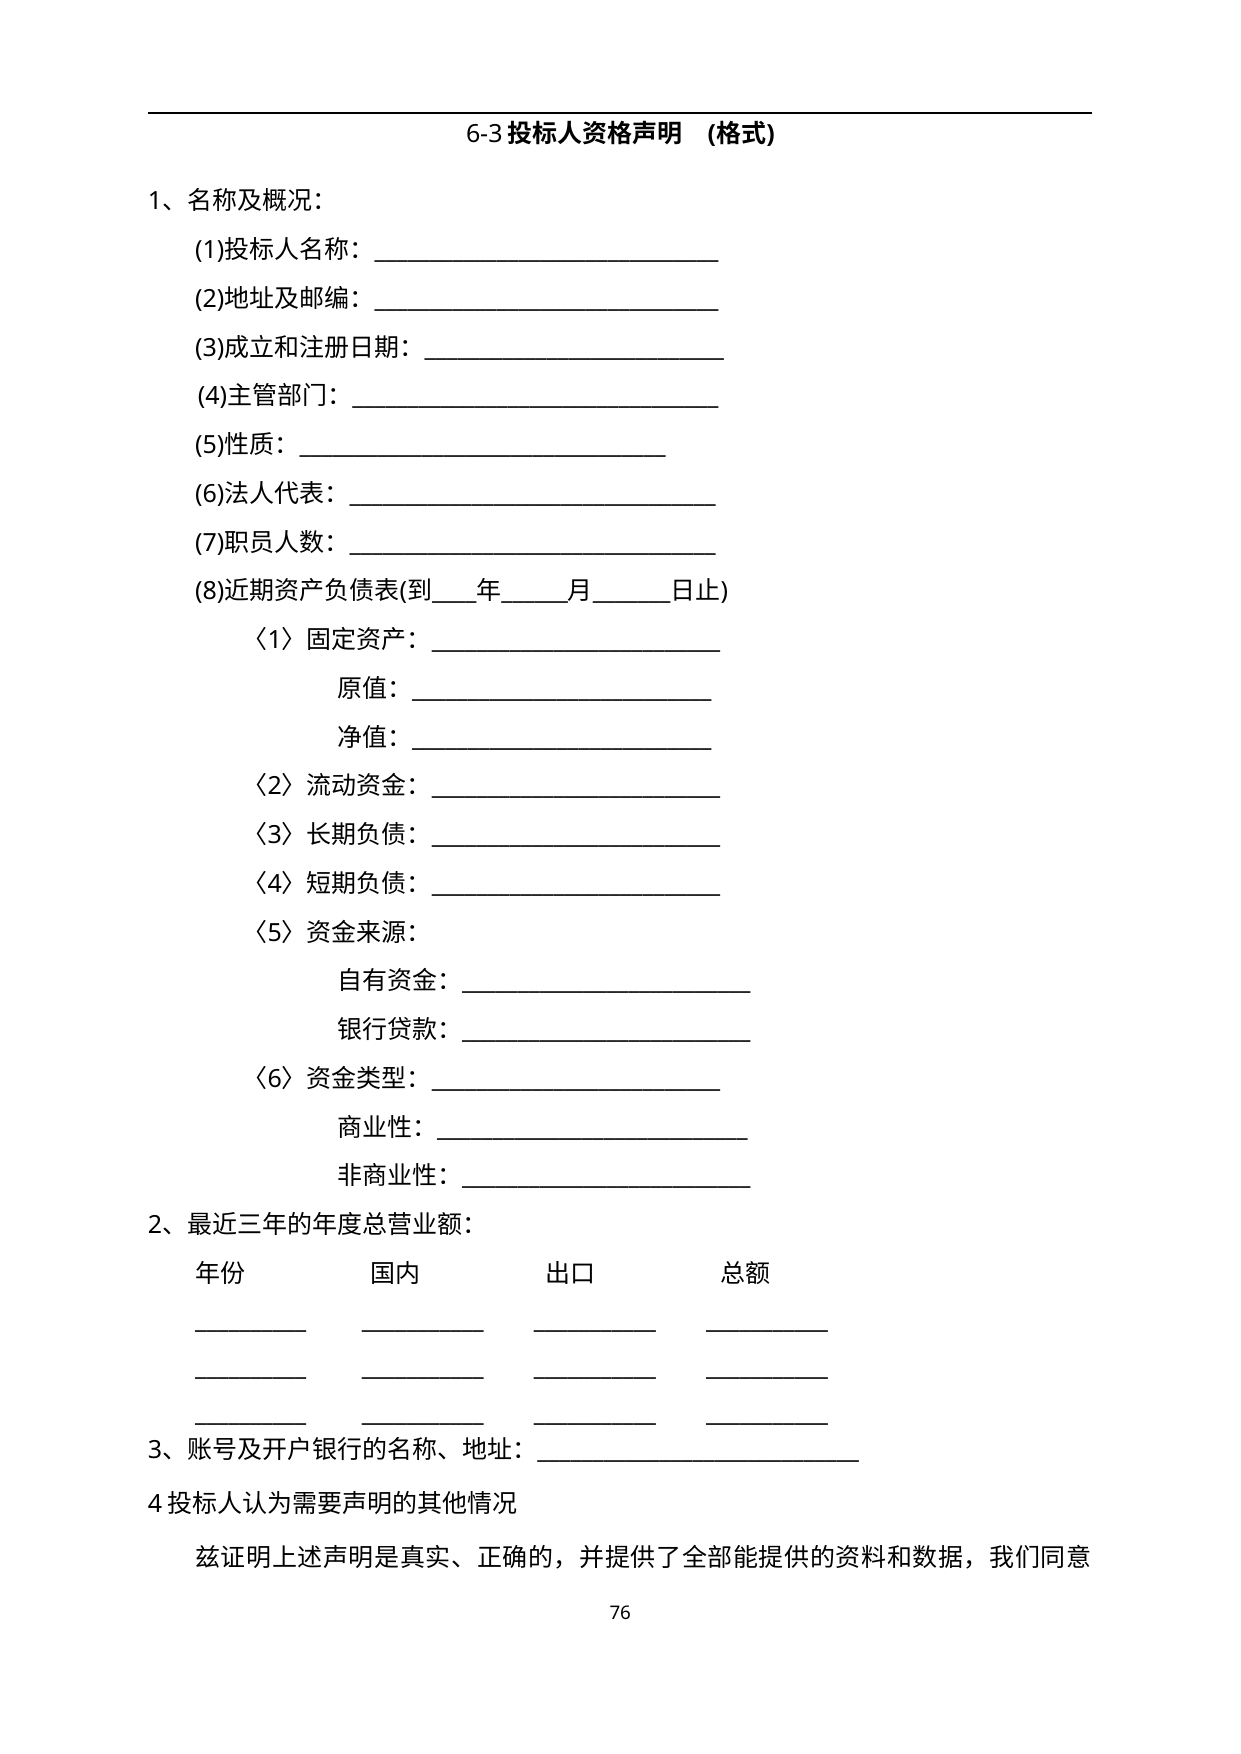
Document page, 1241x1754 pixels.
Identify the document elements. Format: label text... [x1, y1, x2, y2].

text (5)性质：_________________________________ [148, 424, 1092, 461]
text 商业性：____________________________ [289, 1107, 1092, 1143]
text 1、名称及概况： [148, 181, 1092, 217]
text 6-3投标人资格声明 (格式) [148, 114, 1092, 150]
text (2)地址及邮编：_______________________________ [148, 278, 1092, 314]
text 年份 国内 出口 总额 [148, 1253, 1092, 1289]
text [148, 1538, 1092, 1574]
text (6)法人代表：_________________________________ [148, 473, 1092, 509]
text 原值：___________________________ [289, 668, 1092, 704]
text 〈2〉流动资金：__________________________ [195, 766, 1092, 802]
text (3)成立和注册日期：___________________________ [148, 327, 1092, 363]
text 〈6〉资金类型：__________________________ [195, 1058, 1092, 1094]
text (1)投标人名称：_______________________________ [148, 229, 1092, 266]
text 〈5〉资金来源： [195, 912, 1092, 948]
text 4投标人认为需要声明的其他情况 [148, 1483, 1092, 1520]
text 3、账号及开户银行的名称、地址：_____________________________ [148, 1429, 1092, 1465]
text 〈3〉长期负债：__________________________ [195, 814, 1092, 851]
text (4)主管部门：_________________________________ [148, 376, 1092, 412]
text 〈4〉短期负债：__________________________ [195, 863, 1092, 899]
text 自有资金：__________________________ [289, 961, 1092, 997]
text __________ ___________ ___________ ___________ [148, 1348, 1092, 1383]
text __________ ___________ ___________ ___________ [148, 1395, 1092, 1429]
text 净值：___________________________ [289, 717, 1092, 753]
text __________ ___________ ___________ ___________ [148, 1302, 1092, 1336]
text 银行贷款：__________________________ [289, 1009, 1092, 1046]
text 2、最近三年的年度总营业额： [148, 1204, 1092, 1241]
text (7)职员人数：_________________________________ [148, 522, 1092, 558]
text (8)近期资产负债表(到____年______月_______日止) [148, 571, 1092, 607]
text 非商业性：__________________________ [289, 1156, 1092, 1192]
text 〈1〉固定资产：__________________________ [195, 619, 1092, 656]
